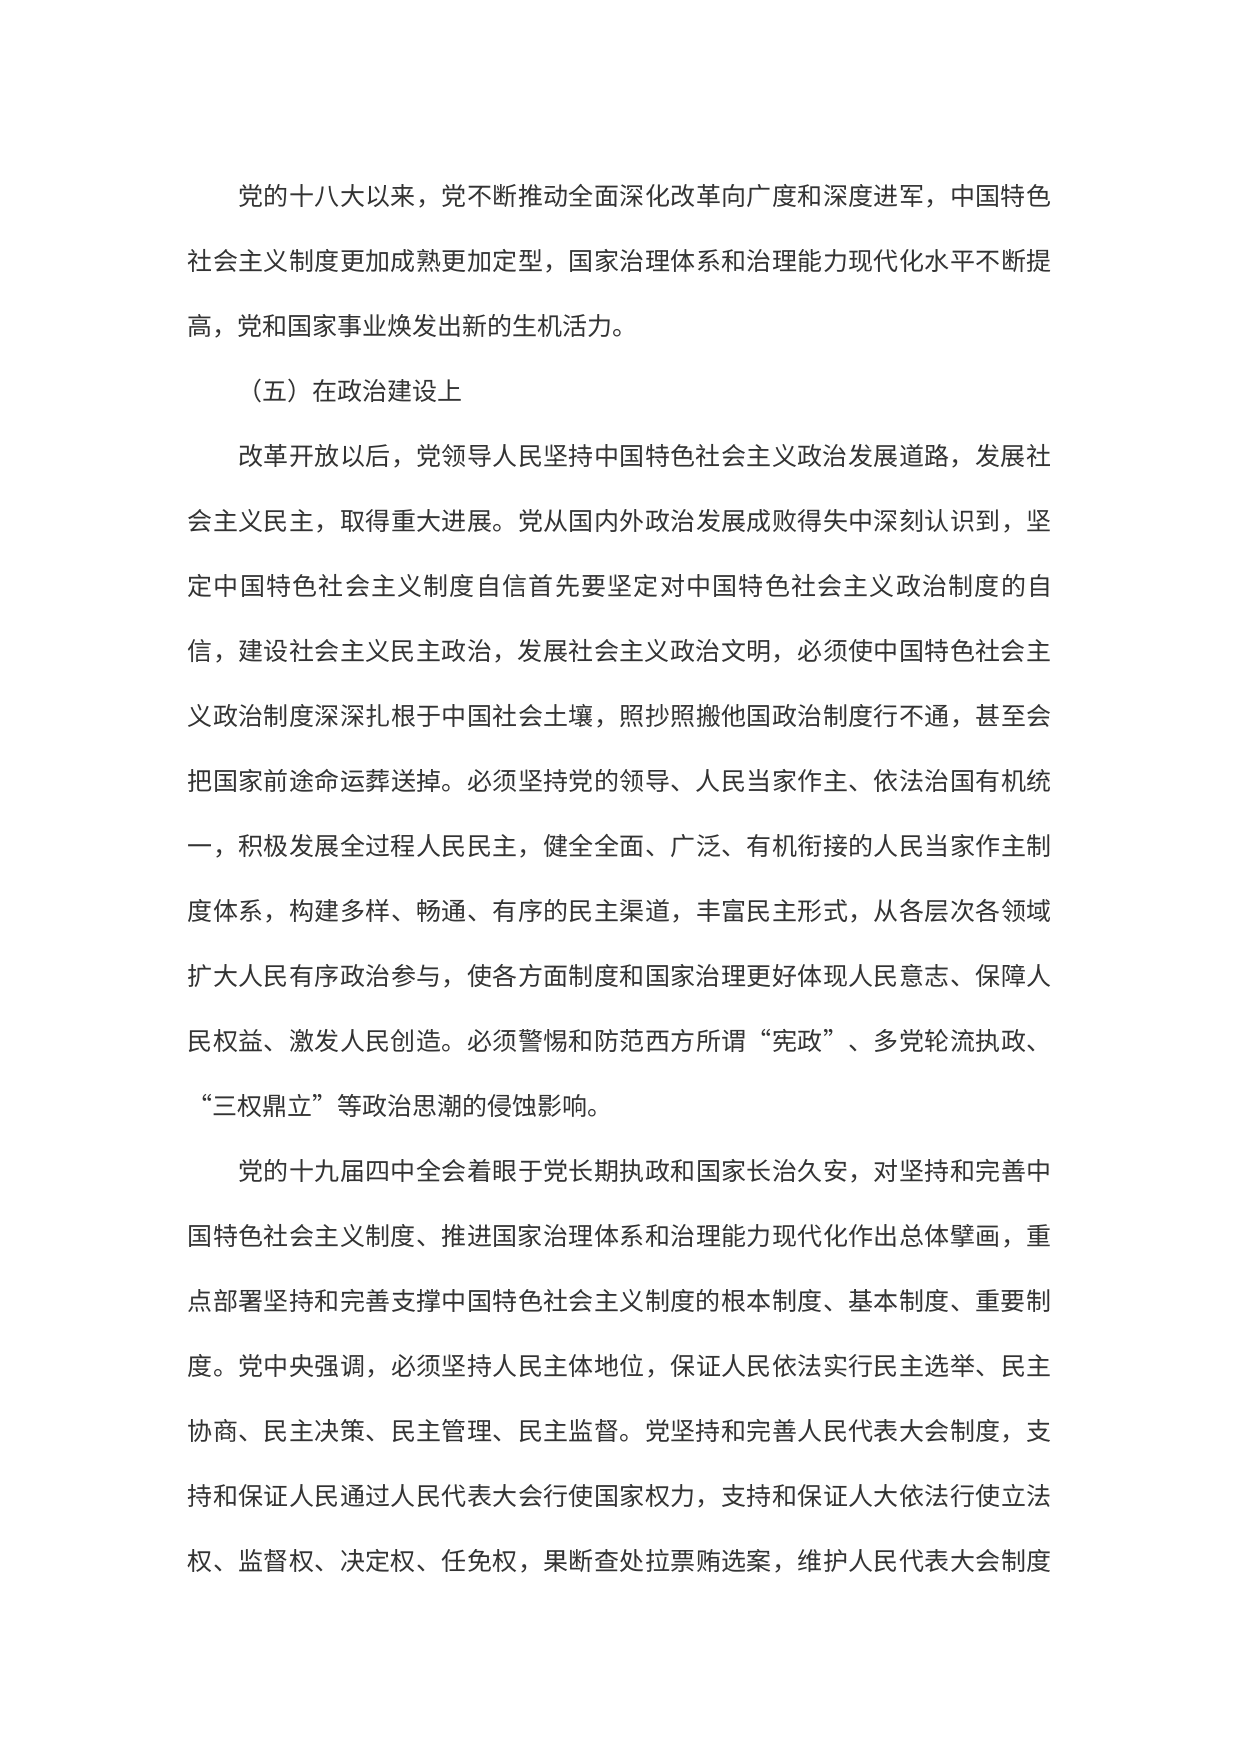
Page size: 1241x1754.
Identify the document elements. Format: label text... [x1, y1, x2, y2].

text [187, 1137, 1053, 1592]
text 党的十八大以来，党不断推动全面深化改革向广度和深度进军，中国特色社会主义制度更加成熟更加定型，国家治理体系和治理能力现代化水平不断提高，党和国家事业焕发出新的生机活力。 [187, 162, 1053, 357]
text （五）在政治建设上 [187, 357, 1053, 422]
text 改革开放以后，党领导人民坚持中国特色社会主义政治发展道路，发展社会主义民主，取得重大进展。党从国内外政治发展成败得失中深刻认识到，坚定中国特色社会主义制度自信首先要坚定对中国特色社会主义政治制度的自信，建设社会主义民主政治，发展社会主义政治文明，必须使中国特色社会主义政治制度深深扎根于中国社会土壤，照抄照搬他国政治制度行不通，甚至会把国家前途命运葬送掉。必须坚持党的领导、人民当家作主、依法治国有机统一，积极发展全过程人民民主，健全全面、广泛、有机衔接的人民当家作主制度体系，构建多样、畅通、有序的民主渠道，丰富民主形式，从各层次各领域扩大人民有序政治参与，使各方面制度和国家治理更好体现人民意志、保障人民权益、激发人民创造。必须警惕和防范西方所谓“宪政”、多党轮流执政、“三权鼎立”等政治思潮的侵蚀影响。 [187, 422, 1053, 1137]
